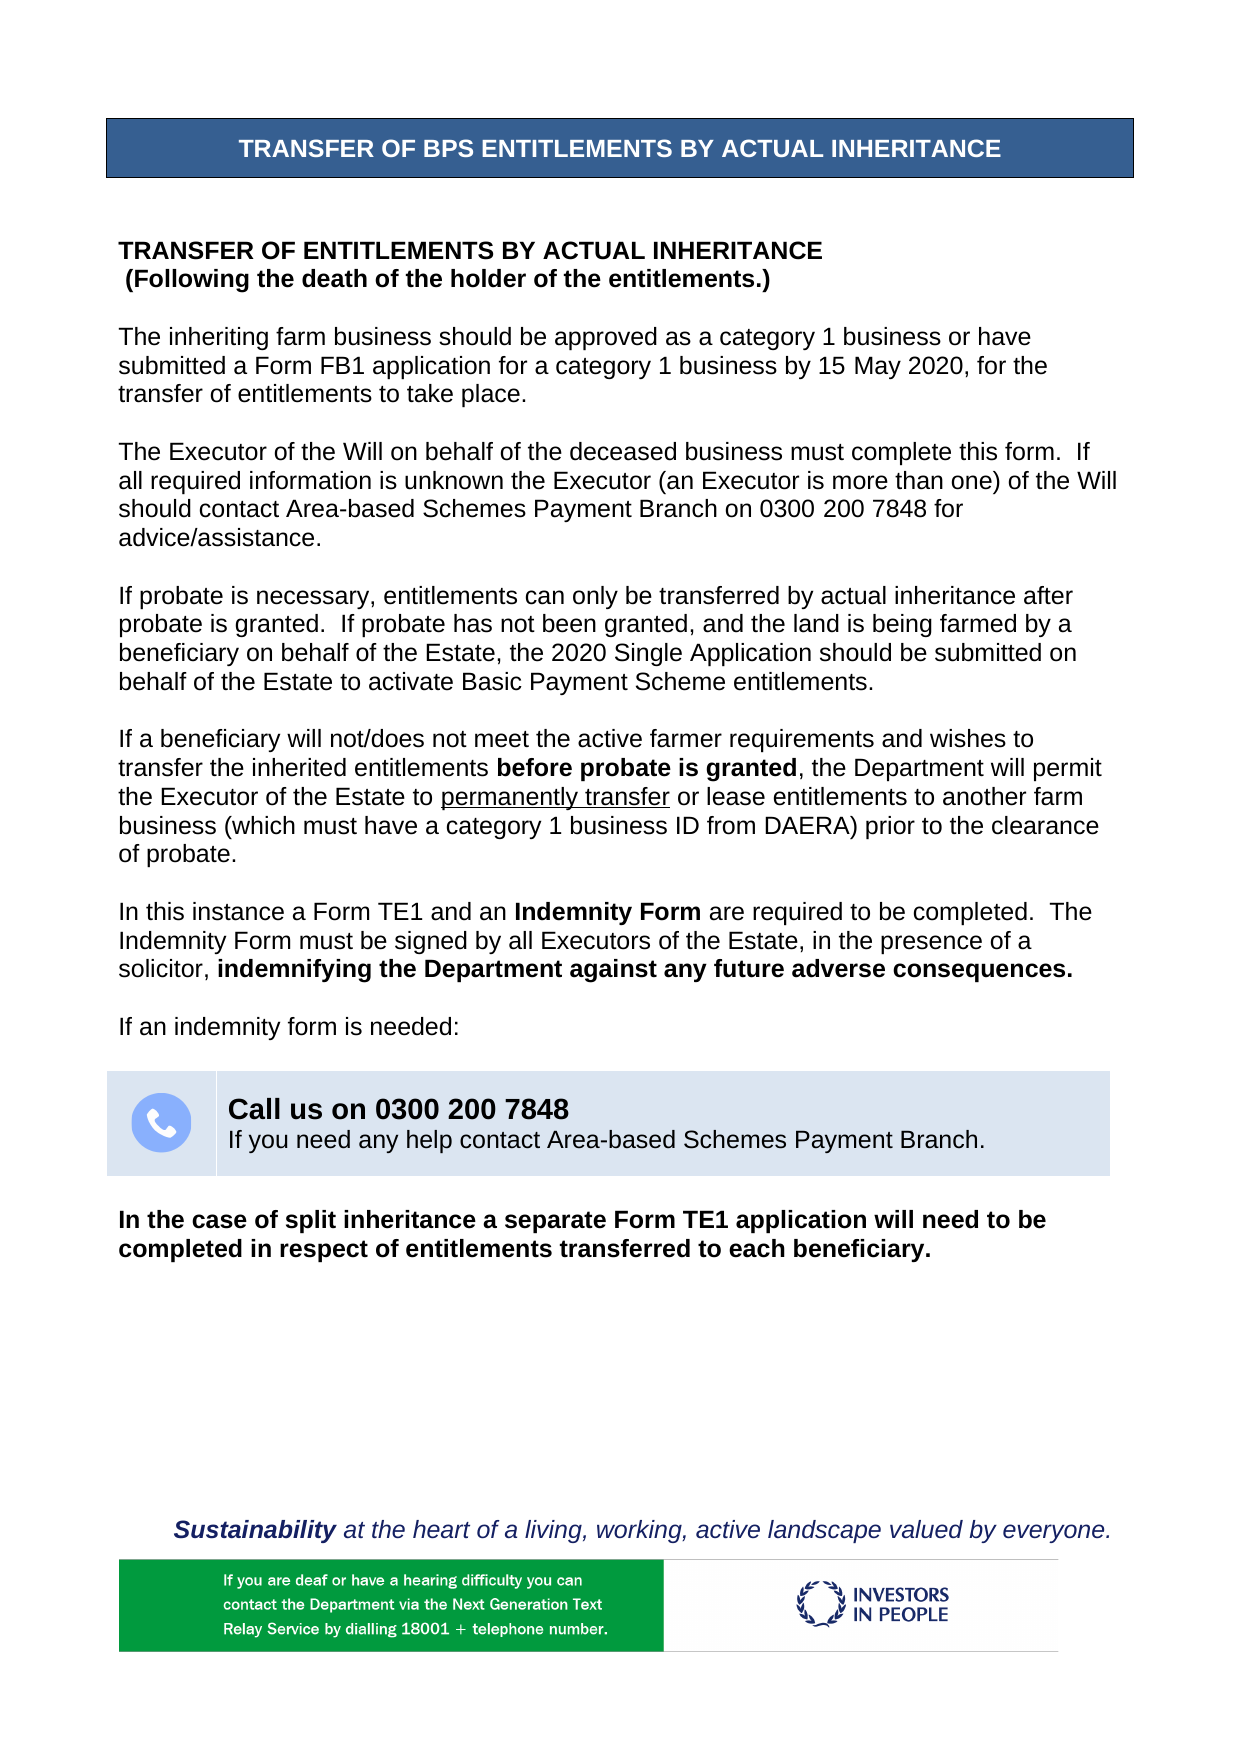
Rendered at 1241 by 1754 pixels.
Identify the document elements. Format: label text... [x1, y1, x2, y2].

text (Following the death of the holder of the entitlements.) [118, 264, 1122, 293]
text The Executor of the Will on behalf of the deceased business must complete this form. If all required information is unknown the Executor (an Executor is more than one) of the Will should contact Area-based Schemes Payment Branch on 0300 200 7848 for advice/assistance. [118, 437, 1122, 552]
text In this instance a Form TE1 and an Indemnity Form are required to be completed. The Indemnity Form must be signed by all Executors of the Estate, in the presence of a solicitor, indemnifying the Department against any future adverse consequences. [118, 897, 1122, 983]
text If an indemnity form is needed: [118, 1012, 1122, 1041]
picture [131, 1093, 192, 1153]
text If a beneficiary will not/does not meet the active farmer requirements and wishes to transfer the inherited entitlements before probate is granted, the Department will permit the Executor of the Estate to permanently transfer or lease entitlements to another farm business (which must have a category 1 business ID from DAERA) prior to the clearance of probate. [118, 724, 1122, 868]
text If probate is necessary, entitlements can only be transferred by actual inheritance after probate is granted. If probate has not been granted, and the land is being farmed by a beneficiary on behalf of the Estate, the 2020 Single Application should be submitted on behalf of the Estate to activate Basic Payment Scheme entitlements. [118, 581, 1122, 696]
picture [118, 1558, 1059, 1652]
text TRANSFER OF ENTITLEMENTS BY ACTUAL INHERITANCE [118, 236, 1122, 264]
text The inheriting farm business should be approved as a category 1 business or have submitted a Form FB1 application for a category 1 business by 15 May 2020, for the transfer of entitlements to take place. [118, 322, 1122, 408]
table_header TRANSFER OF BPS ENTITLEMENTS BY ACTUAL INHERITANCE [107, 119, 1133, 177]
table_header Call us on 0300 200 7848 If you need any help contact Area-based Schemes Payment Branch. [217, 1071, 1110, 1176]
text In the case of split inheritance a separate Form TE1 application will need to be completed in respect of entitlements transferred to each beneficiary. [118, 1206, 1122, 1263]
table_header [107, 1071, 216, 1176]
